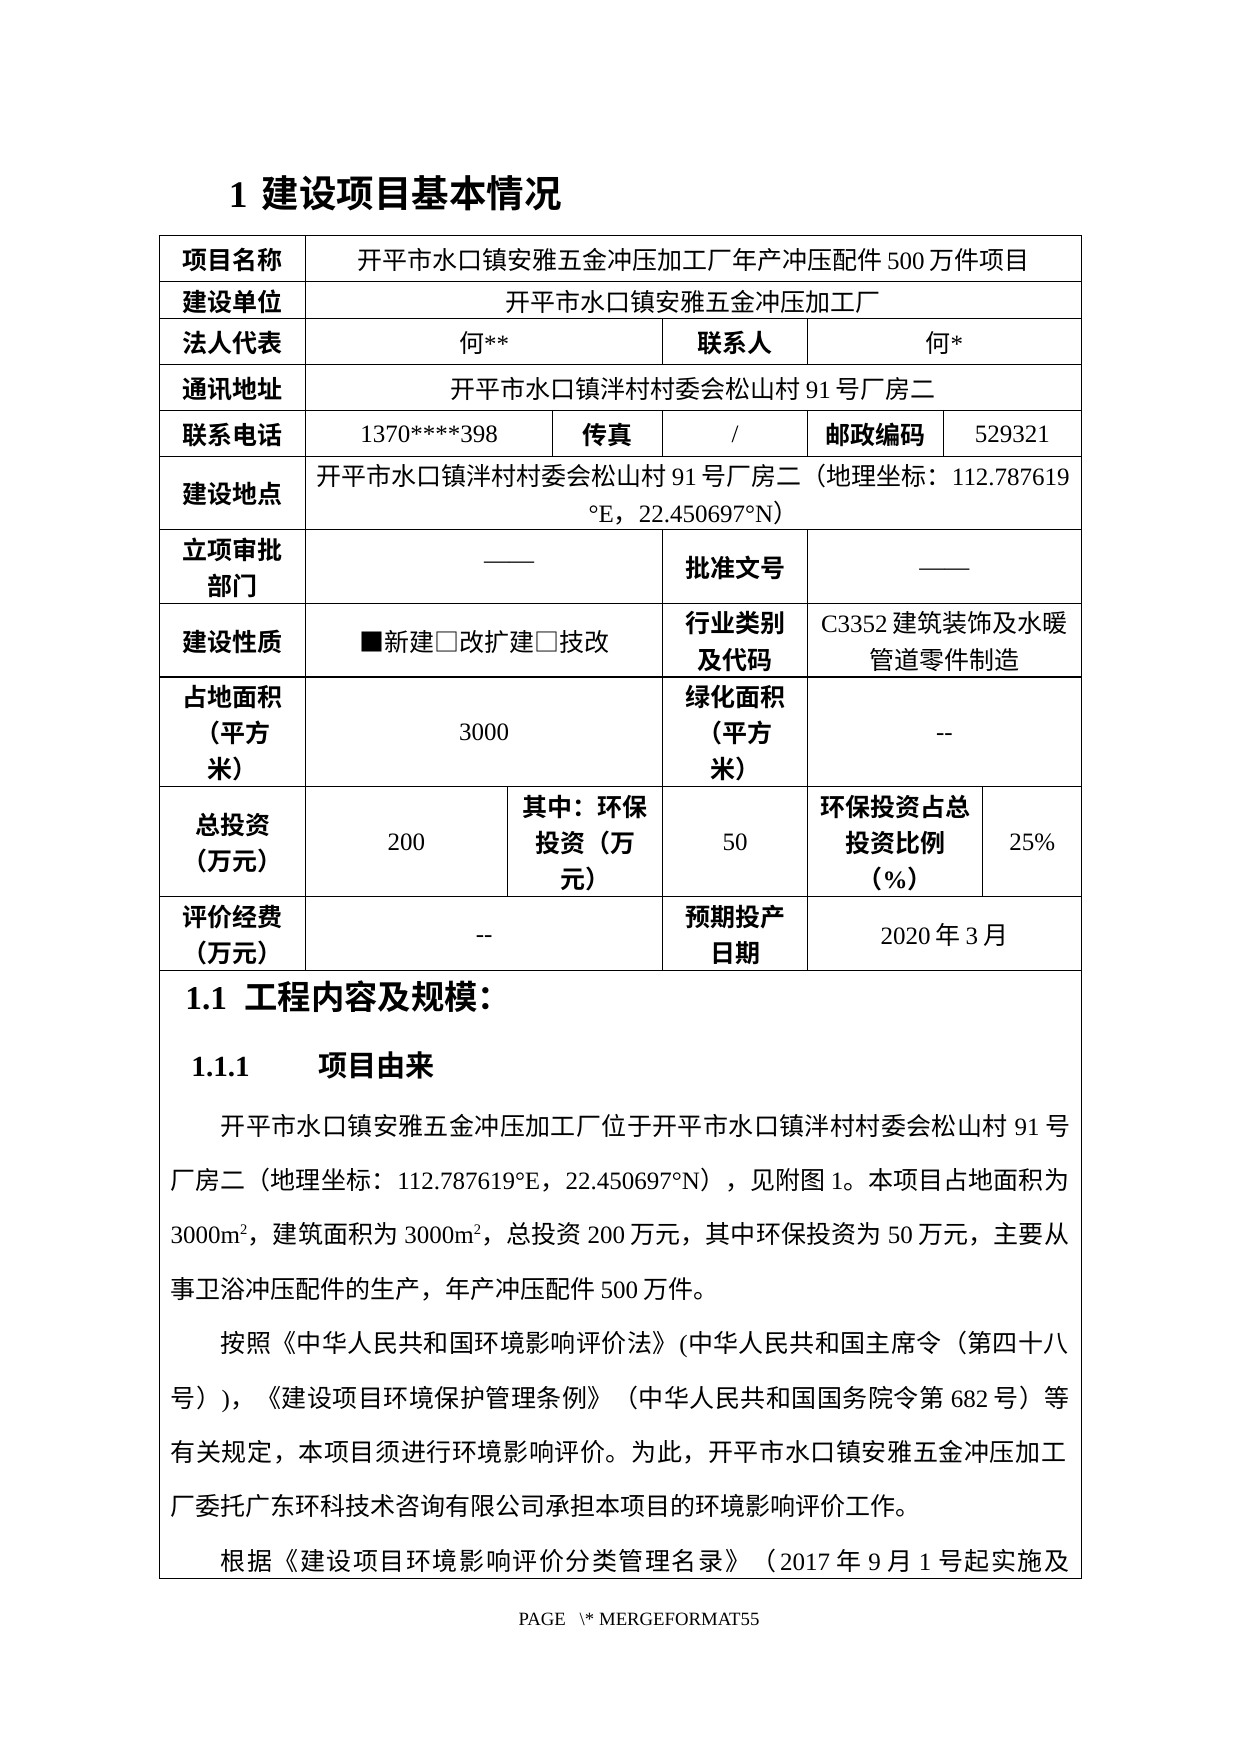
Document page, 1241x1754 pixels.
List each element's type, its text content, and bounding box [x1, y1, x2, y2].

table_cell 建设地点 [160, 457, 305, 529]
table_cell —— [808, 530, 1081, 603]
table_cell 预期投产 日期 [663, 897, 807, 969]
table_cell 通讯地址 [160, 365, 305, 410]
table_cell 法人代表 [160, 319, 305, 364]
table_cell 50 [663, 787, 807, 896]
table_cell 联系电话 [160, 411, 305, 456]
table_cell 2020年3月 [808, 897, 1081, 969]
table_cell 开平市水口镇泮村村委会松山村91号厂房二 [306, 365, 1081, 410]
table_cell 何** [306, 319, 662, 364]
subtitle 建设项目基本情况 [217, 164, 1053, 218]
table_cell 传真 [553, 411, 662, 456]
table_cell 开平市水口镇泮村村委会松山村91号厂房二（地理坐标：112.787619°E，22.450697°N） [306, 457, 1081, 529]
table_cell -- [808, 678, 1081, 786]
table_cell 占地面积 （平方米） [160, 678, 305, 786]
table_header 开平市水口镇安雅五金冲压加工厂年产冲压配件500万件项目 [306, 236, 1081, 281]
table_cell 何* [808, 319, 1081, 364]
table_cell 25% [983, 787, 1081, 896]
table_cell 1370****398 [306, 411, 552, 456]
table_cell 3000 [306, 678, 662, 786]
table_cell 总投资 （万元） [160, 787, 305, 896]
table_cell / [663, 411, 807, 456]
table_cell 立项审批 部门 [160, 530, 305, 603]
table_cell 开平市水口镇安雅五金冲压加工厂 [306, 282, 1081, 318]
table_cell -- [306, 897, 662, 969]
table_cell 邮政编码 [808, 411, 943, 456]
table_cell C3352建筑装饰及水暖管道零件制造 [808, 604, 1081, 676]
table_cell 环保投资占总投资比例（%） [808, 787, 982, 896]
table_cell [160, 971, 1081, 1577]
table_cell 行业类别 及代码 [663, 604, 807, 676]
table_cell 200 [306, 787, 507, 896]
table_cell 联系人 [663, 319, 807, 364]
table_cell 批准文号 [663, 530, 807, 603]
table_cell 建设单位 [160, 282, 305, 318]
table_cell 其中：环保投资（万元） [508, 787, 662, 896]
table_cell —— [306, 530, 662, 603]
table_cell 建设性质 [160, 604, 305, 676]
table_header 项目名称 [160, 236, 305, 281]
table_cell 评价经费 （万元） [160, 897, 305, 969]
table_cell ■新建□改扩建□技改 [306, 604, 662, 676]
table_cell 529321 [944, 411, 1081, 456]
table_cell 绿化面积 （平方米） [663, 678, 807, 786]
